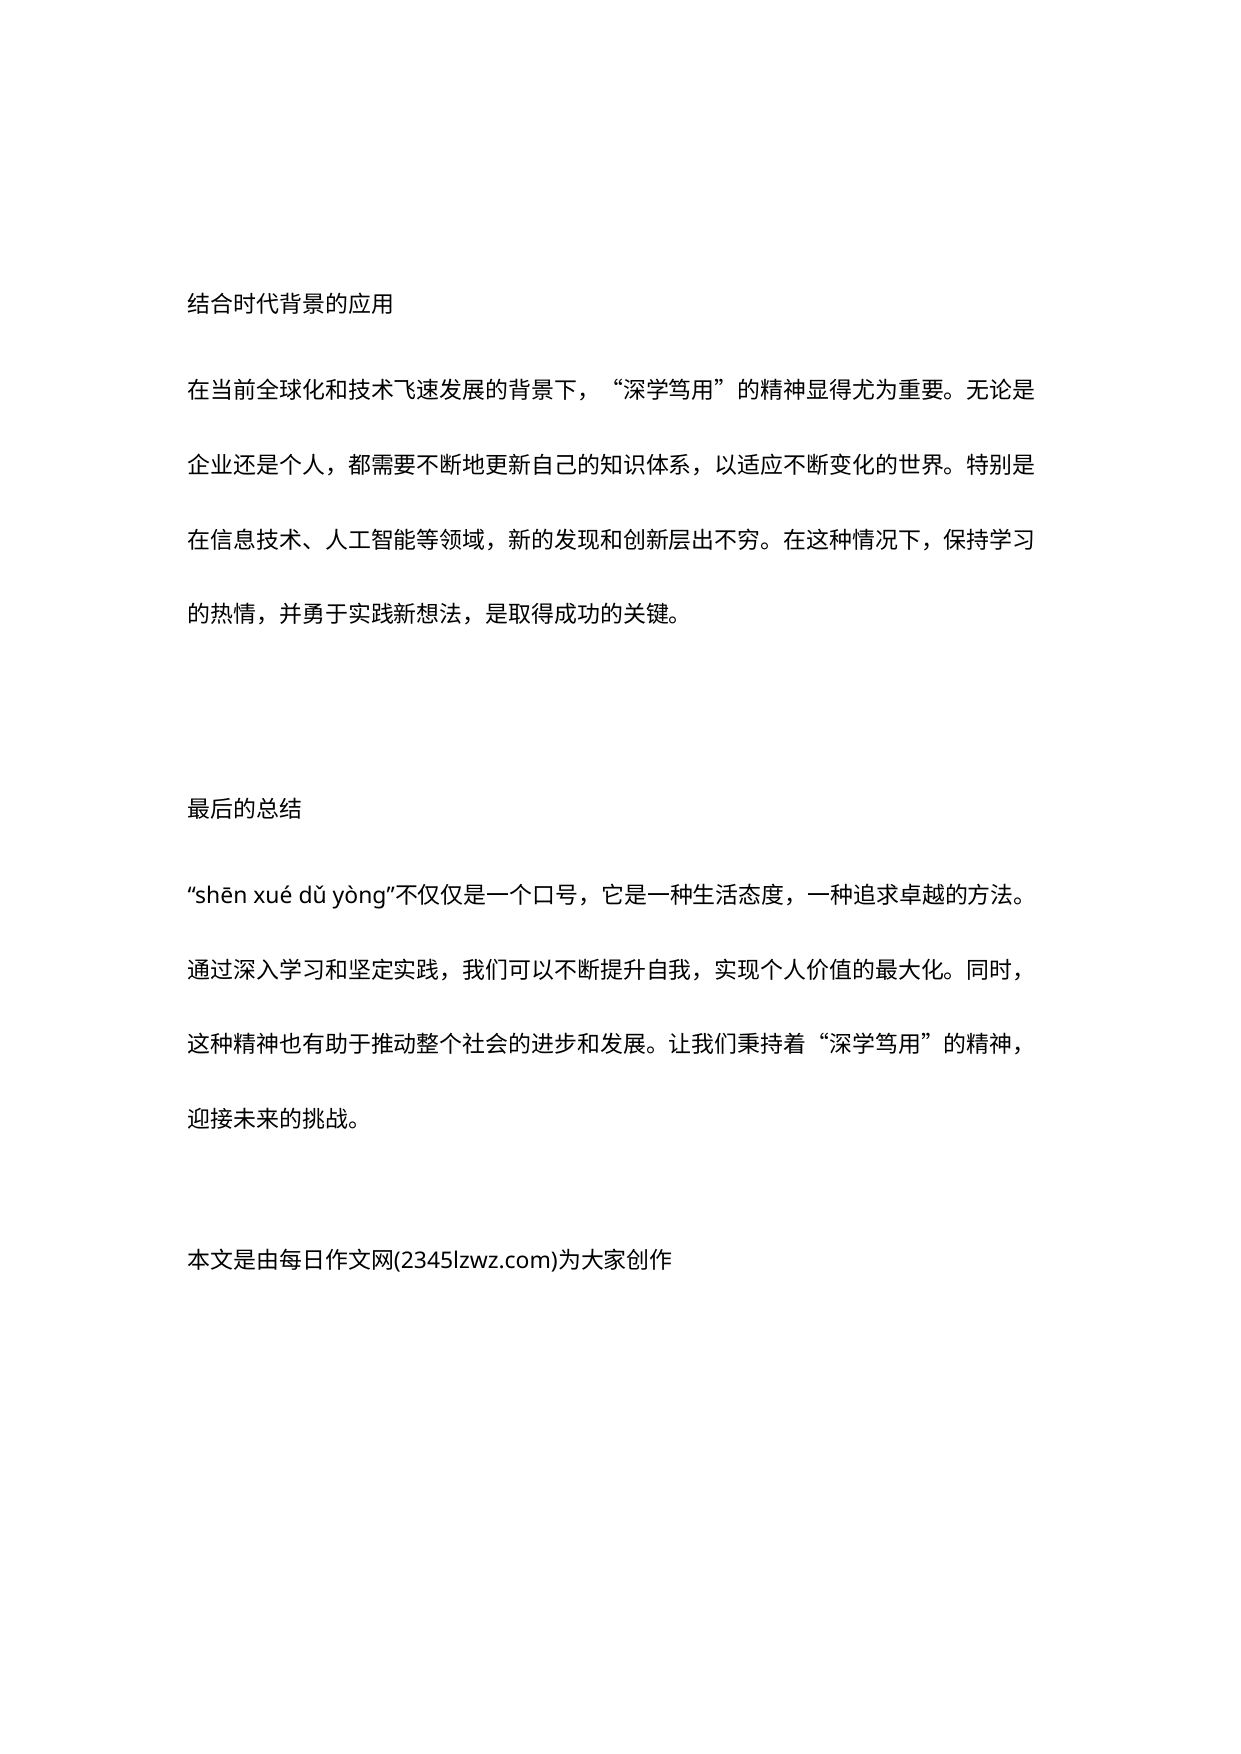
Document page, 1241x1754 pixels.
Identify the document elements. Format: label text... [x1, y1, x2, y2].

text 最后的总结 [187, 774, 1053, 839]
text 在当前全球化和技术飞速发展的背景下，“深学笃用”的精神显得尤为重要。无论是企业还是个人，都需要不断地更新自己的知识体系，以适应不断变化的世界。特别是在信息技术、人工智能等领域，新的发现和创新层出不穷。在这种情况下，保持学习的热情，并勇于实践新想法，是取得成功的关键。 [187, 356, 1053, 645]
text “shēn xué dǔ yòng”不仅仅是一个口号，它是一种生活态度，一种追求卓越的方法。通过深入学习和坚定实践，我们可以不断提升自我，实现个人价值的最大化。同时，这种精神也有助于推动整个社会的进步和发展。让我们秉持着“深学笃用”的精神，迎接未来的挑战。 [187, 861, 1053, 1150]
text 结合时代背景的应用 [187, 270, 1053, 335]
text 本文是由每日作文网(2345lzwz.com)为大家创作 [187, 1226, 1053, 1291]
